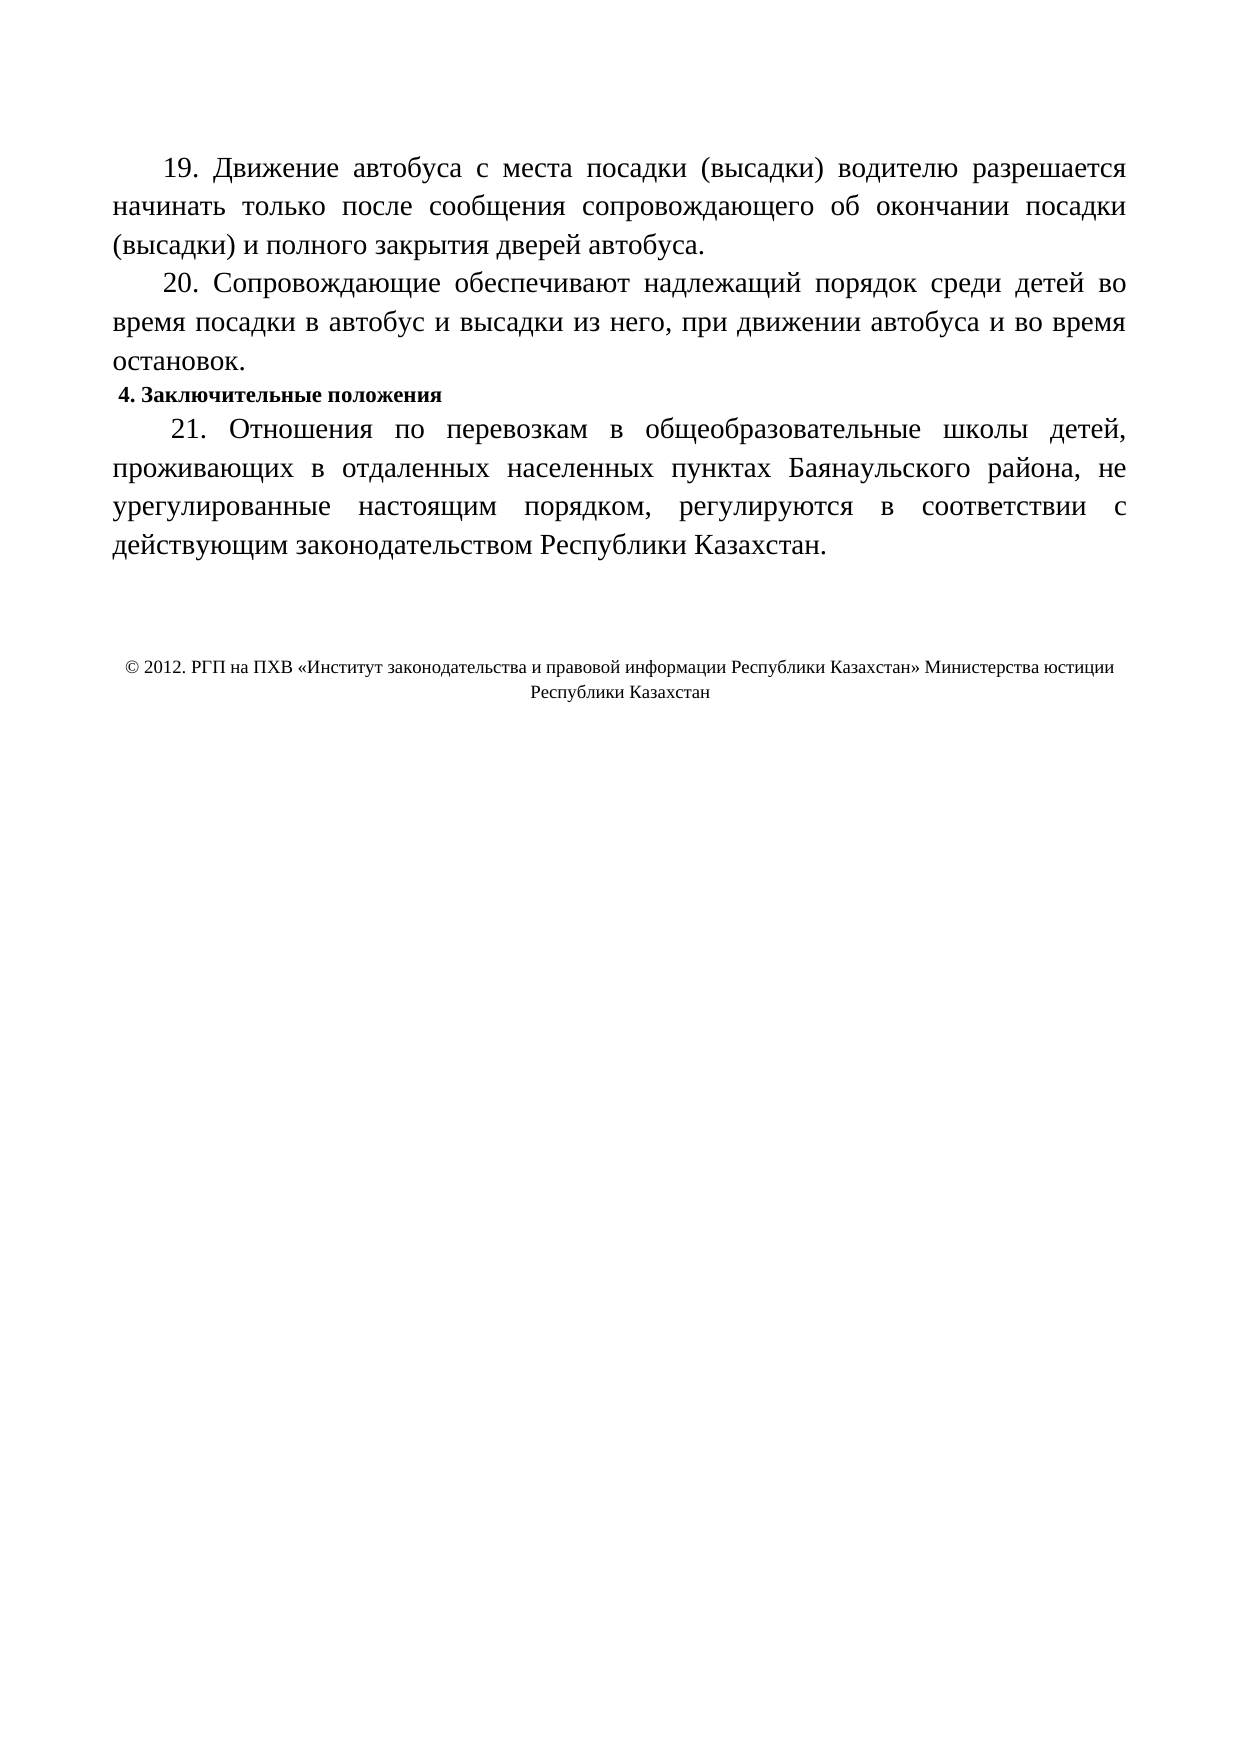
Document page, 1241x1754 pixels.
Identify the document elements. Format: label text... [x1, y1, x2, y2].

text 19. Движение автобуса с места посадки (высадки) водителю разрешается начинать только после сообщения сопровождающего об окончании посадки (высадки) и полного закрытия дверей автобуса. [112, 150, 1128, 261]
text 4. Заключительные положения [112, 381, 1128, 408]
text 21. Отношения по перевозкам в общеобразовательные школы детей, проживающих в отдаленных населенных пунктах Баянаульского района, не урегулированные настоящим порядком, регулируются в соответствии с действующим законодательством Республики Казахстан. [112, 411, 1128, 561]
text 20. Сопровождающие обеспечивают надлежащий порядок среди детей во время посадки в автобус и высадки из него, при движении автобуса и во время остановок. [112, 266, 1128, 376]
text © 2012. РГП на ПХВ «Институт законодательства и правовой информации Республики Казахстан» Министерства юстиции Республики Казахстан [112, 656, 1128, 703]
